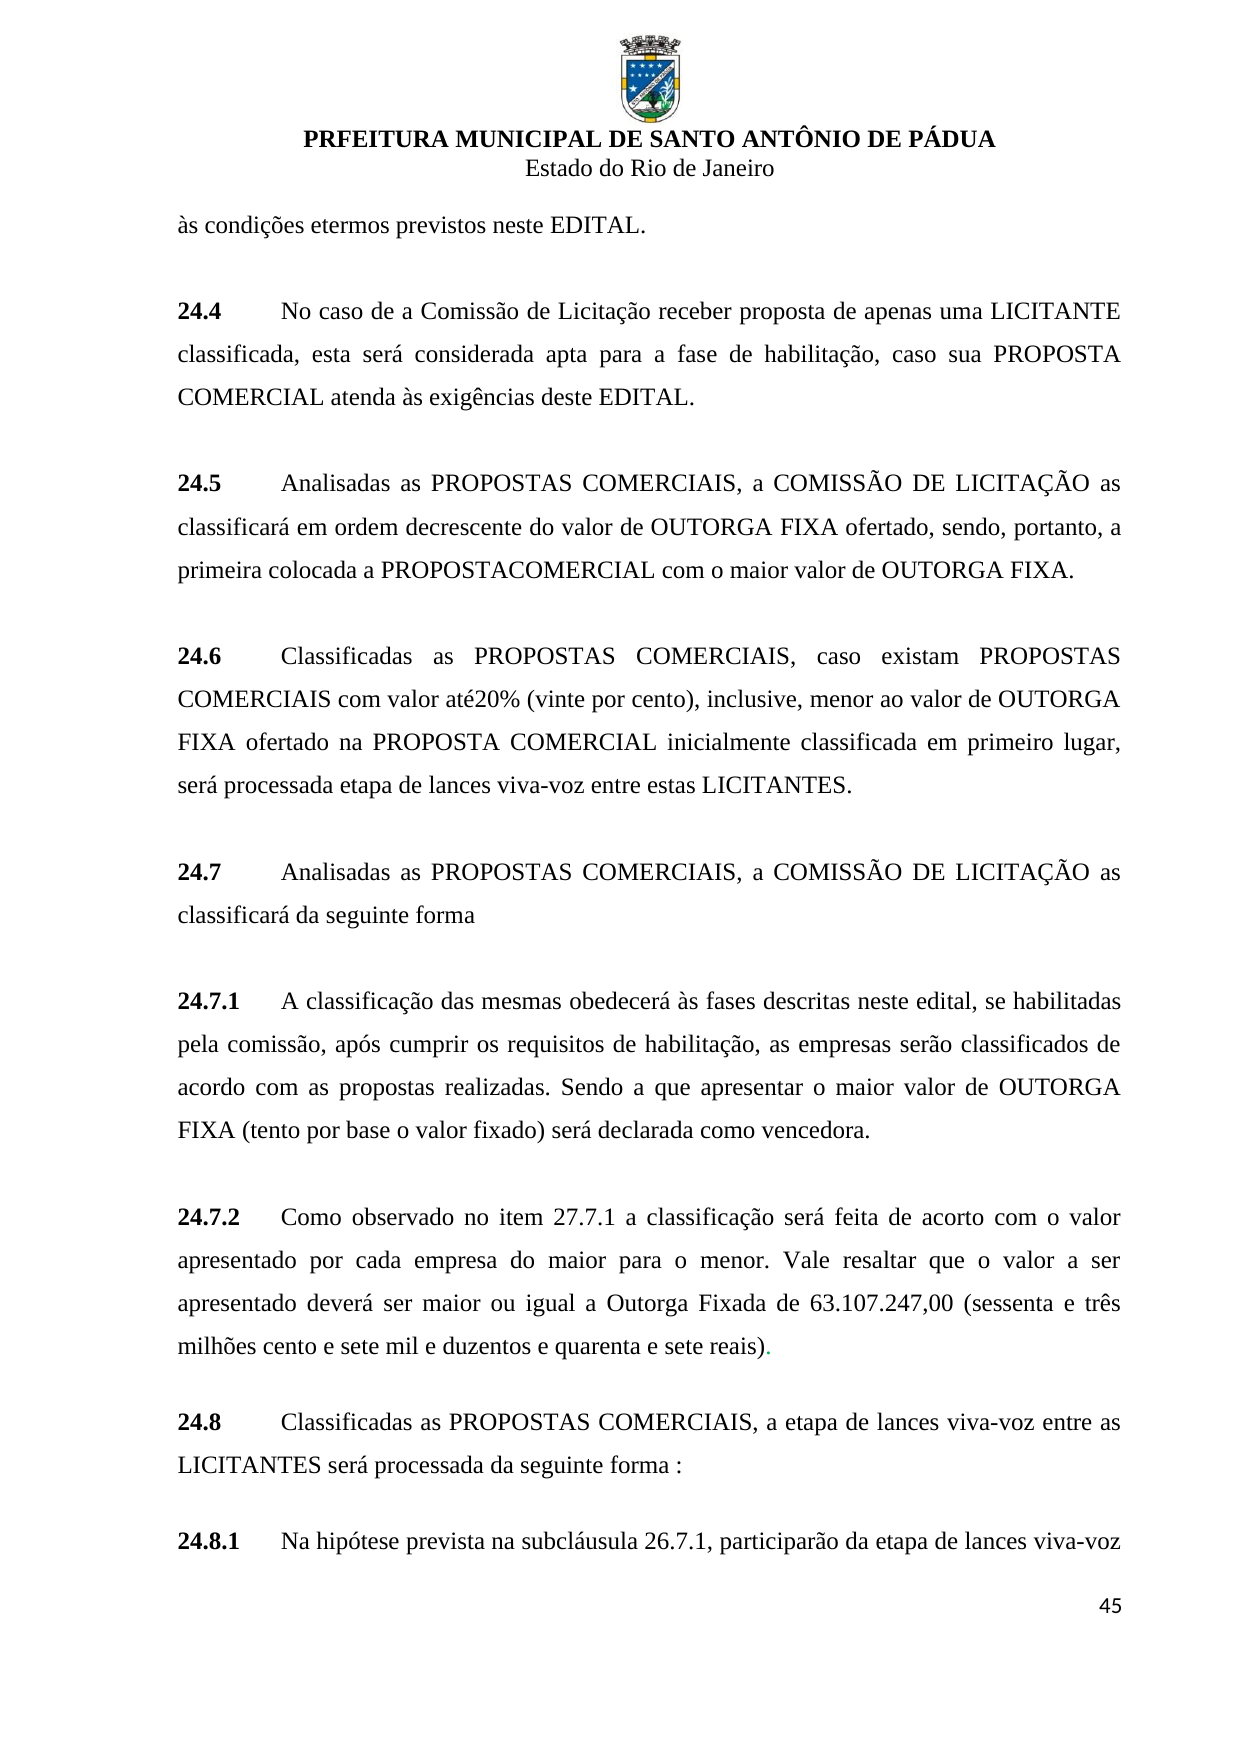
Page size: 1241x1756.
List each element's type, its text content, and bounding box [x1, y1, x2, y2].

list Analisadas as PROPOSTAS COMERCIAIS, a COMISSÃO DE LICITAÇÃO as classificará em ordem decrescente do valor de OUTORGA FIXA ofertado, sendo, portanto, a primeira colocada a PROPOSTACOMERCIAL com o maior valor de OUTORGA FIXA. [177, 468, 1122, 583]
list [177, 210, 1122, 238]
list Analisadas as PROPOSTAS COMERCIAIS, a COMISSÃO DE LICITAÇÃO as classificará da seguinte forma [177, 857, 1122, 928]
list No caso de a Comissão de Licitação receber proposta de apenas uma LICITANTE classificada, esta será considerada apta para a fase de habilitação, caso sua PROPOSTA COMERCIAL atenda às exigências deste EDITAL. [177, 296, 1122, 411]
list Como observado no item 27.7.1 a classificação será feita de acorto com o valor apresentado por cada empresa do maior para o menor. Vale resaltar que o valor a ser apresentado deverá ser maior ou igual a Outorga Fixada de 63.107.247,00 (sessenta e três milhões cento e sete mil e duzentos e quarenta e sete reais). [177, 1202, 1122, 1360]
list Classificadas as PROPOSTAS COMERCIAIS, a etapa de lances viva-voz entre as LICITANTES será processada da seguinte forma : [177, 1407, 1122, 1479]
picture [616, 33, 684, 125]
list Classificadas as PROPOSTAS COMERCIAIS, caso existam PROPOSTAS COMERCIAIS com valor até20% (vinte por cento), inclusive, menor ao valor de OUTORGA FIXA ofertado na PROPOSTA COMERCIAL inicialmente classificada em primeiro lugar, será processada etapa de lances viva-voz entre estas LICITANTES. [177, 641, 1122, 799]
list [177, 1526, 1122, 1555]
list A classificação das mesmas obedecerá às fases descritas neste edital, se habilitadas pela comissão, após cumprir os requisitos de habilitação, as empresas serão classificados de acordo com as propostas realizadas. Sendo a que apresentar o maior valor de OUTORGA FIXA (tento por base o valor fixado) será declarada como vencedora. [177, 986, 1122, 1144]
